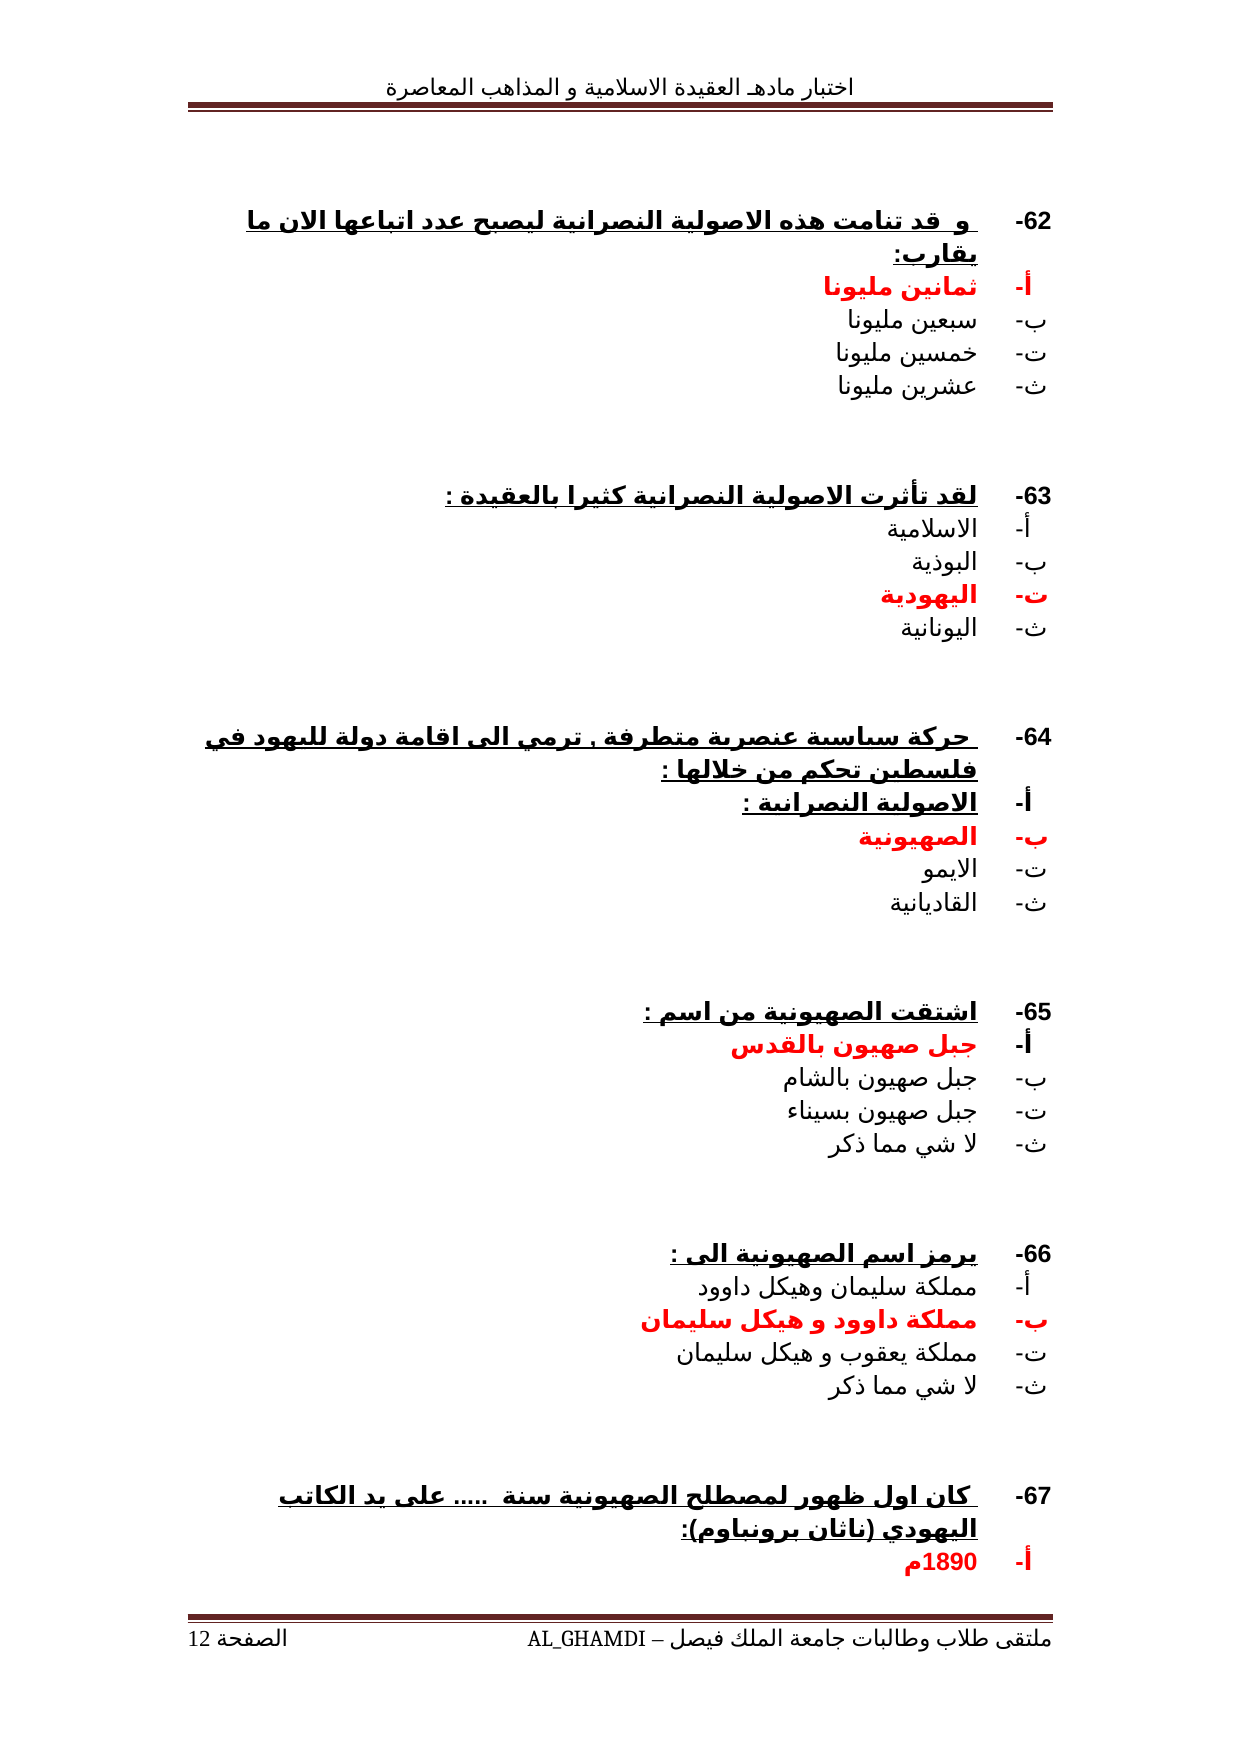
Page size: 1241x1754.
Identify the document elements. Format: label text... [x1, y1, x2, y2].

list الايمو [187, 854, 1015, 883]
list الاسلامية [187, 514, 1015, 542]
list 1890م [187, 1547, 1015, 1576]
list جبل صهيون بسيناء [187, 1096, 1015, 1125]
list كان اول ظهور لمصطلح الصهيونية سنة ..... على يد الكاتب اليهودي (ناثان برونباوم): [187, 1481, 1015, 1542]
list خمسين مليونا [187, 338, 1015, 367]
list اليهودية [187, 580, 1015, 608]
list يرمز اسم الصهيونية الى : [187, 1239, 1015, 1268]
list اليونانية [187, 613, 1015, 641]
list مملكة يعقوب و هيكل سليمان [187, 1338, 1015, 1367]
list اشتقت الصهيونية من اسم : [187, 997, 1015, 1026]
list جبل صهيون بالشام [187, 1063, 1015, 1092]
list حركة سياسية عنصرية متطرفة , ترمي الى اقامة دولة لليهود في فلسطين تحكم من خلالها : [187, 722, 1015, 784]
list لا شي مما ذكر [187, 1129, 1015, 1158]
list عشرين مليونا [187, 371, 1015, 400]
list جبل صهيون بالقدس [187, 1030, 1015, 1059]
list مملكة داوود و هيكل سليمان [187, 1305, 1015, 1334]
list لقد تأثرت الاصولية النصرانية كثيرا بالعقيدة : [187, 481, 1015, 509]
list سبعين مليونا [187, 305, 1015, 334]
list الصهيونية [187, 821, 1015, 850]
list الاصولية النصرانية : [187, 788, 1015, 817]
list لا شي مما ذكر [187, 1371, 1015, 1400]
list مملكة سليمان وهيكل داوود [187, 1272, 1015, 1301]
list ثمانين مليونا [187, 272, 1015, 301]
list و قد تنامت هذه الاصولية النصرانية ليصبح عدد اتباعها الان ما يقارب: [187, 206, 1015, 268]
list البوذية [187, 547, 1015, 575]
list القاديانية [187, 887, 1015, 916]
